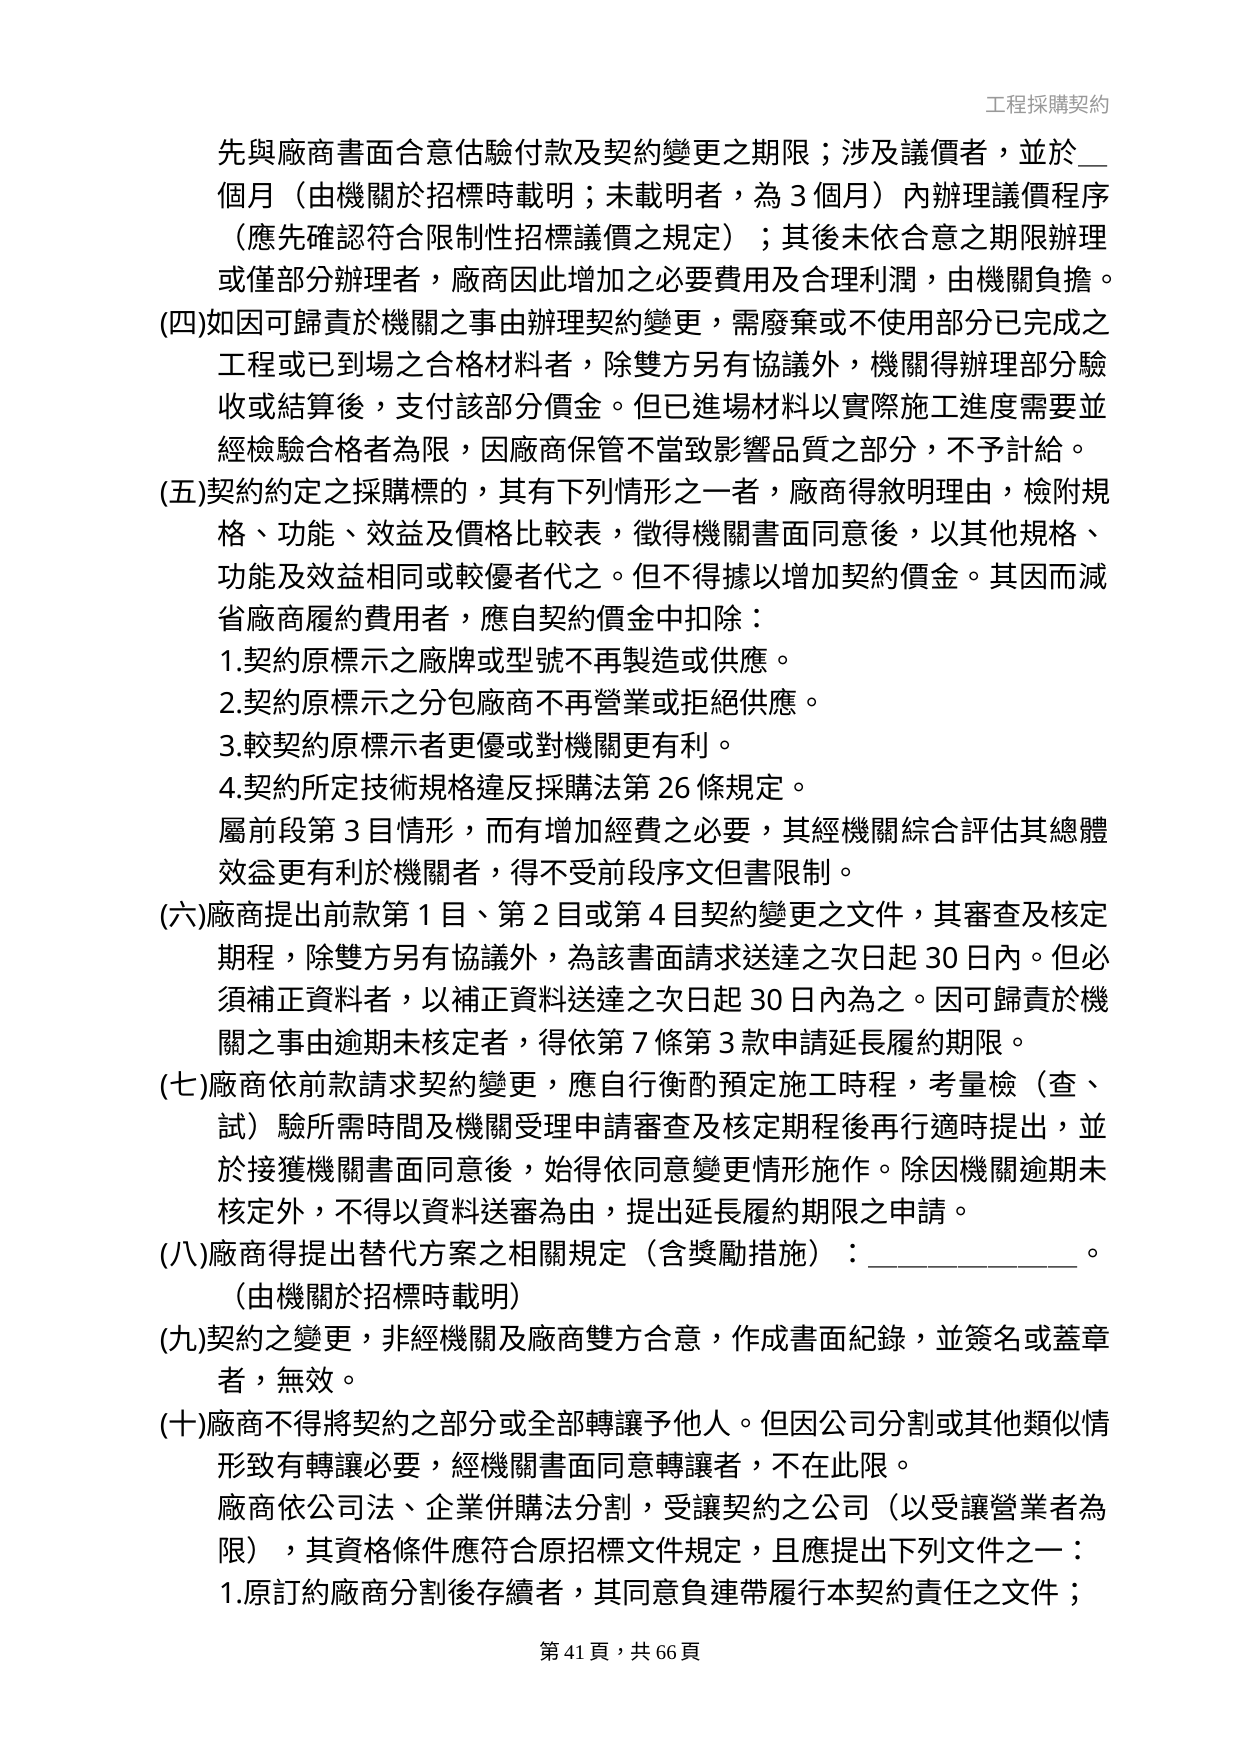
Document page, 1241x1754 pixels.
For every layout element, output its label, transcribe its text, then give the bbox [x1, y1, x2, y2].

list 3.較契約原標示者更優或對機關更有利。 [218, 722, 1110, 765]
list 4.契約所定技術規格違反採購法第26條規定。 [218, 765, 1110, 807]
list 1.原訂約廠商分割後存續者，其同意負連帶履行本契約責任之文件； [218, 1569, 1110, 1612]
list 屬前段第3目情形，而有增加經費之必要，其經機關綜合評估其總體效益更有利於機關者，得不受前段序文但書限制。 [218, 807, 1110, 892]
text (九)契約之變更，非經機關及廠商雙方合意，作成書面紀錄，並簽名或蓋章者，無效。 [159, 1316, 1110, 1400]
text (七)廠商依前款請求契約變更，應自行衡酌預定施工時程，考量檢（查、試）驗所需時間及機關受理申請審查及核定期程後再行適時提出，並於接獲機關書面同意後，始得依同意變更情形施作。除因機關逾期未核定外，不得以資料送審為由，提出延長履約期限之申請。 [159, 1062, 1110, 1231]
list 1.契約原標示之廠牌或型號不再製造或供應。 [218, 638, 1110, 680]
text (四)如因可歸責於機關之事由辦理契約變更，需廢棄或不使用部分已完成之工程或已到場之合格材料者，除雙方另有協議外，機關得辦理部分驗收或結算後，支付該部分價金。但已進場材料以實際施工進度需要並經檢驗合格者為限，因廠商保管不當致影響品質之部分，不予計給。 [159, 299, 1110, 468]
text (十)廠商不得將契約之部分或全部轉讓予他人。但因公司分割或其他類似情形致有轉讓必要，經機關書面同意轉讓者，不在此限。 [159, 1400, 1110, 1485]
text 廠商依公司法、企業併購法分割，受讓契約之公司（以受讓營業者為限），其資格條件應符合原招標文件規定，且應提出下列文件之一： [217, 1485, 1110, 1569]
text (五)契約約定之採購標的，其有下列情形之一者，廠商得敘明理由，檢附規格、功能、效益及價格比較表，徵得機關書面同意後，以其他規格、功能及效益相同或較優者代之。但不得據以增加契約價金。其因而減省廠商履約費用者，應自契約價金中扣除： [159, 468, 1110, 638]
text (八)廠商得提出替代方案之相關規定（含獎勵措施）：＿＿＿＿＿＿＿。（由機關於招標時載明） [159, 1231, 1110, 1316]
text (六)廠商提出前款第1目、第2目或第4目契約變更之文件，其審查及核定期程，除雙方另有協議外，為該書面請求送達之次日起30日內。但必須補正資料者，以補正資料送達之次日起30日內為之。因可歸責於機關之事由逾期未核定者，得依第7條第3款申請延長履約期限。 [159, 892, 1110, 1062]
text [159, 130, 1110, 299]
list 2.契約原標示之分包廠商不再營業或拒絕供應。 [218, 680, 1110, 722]
